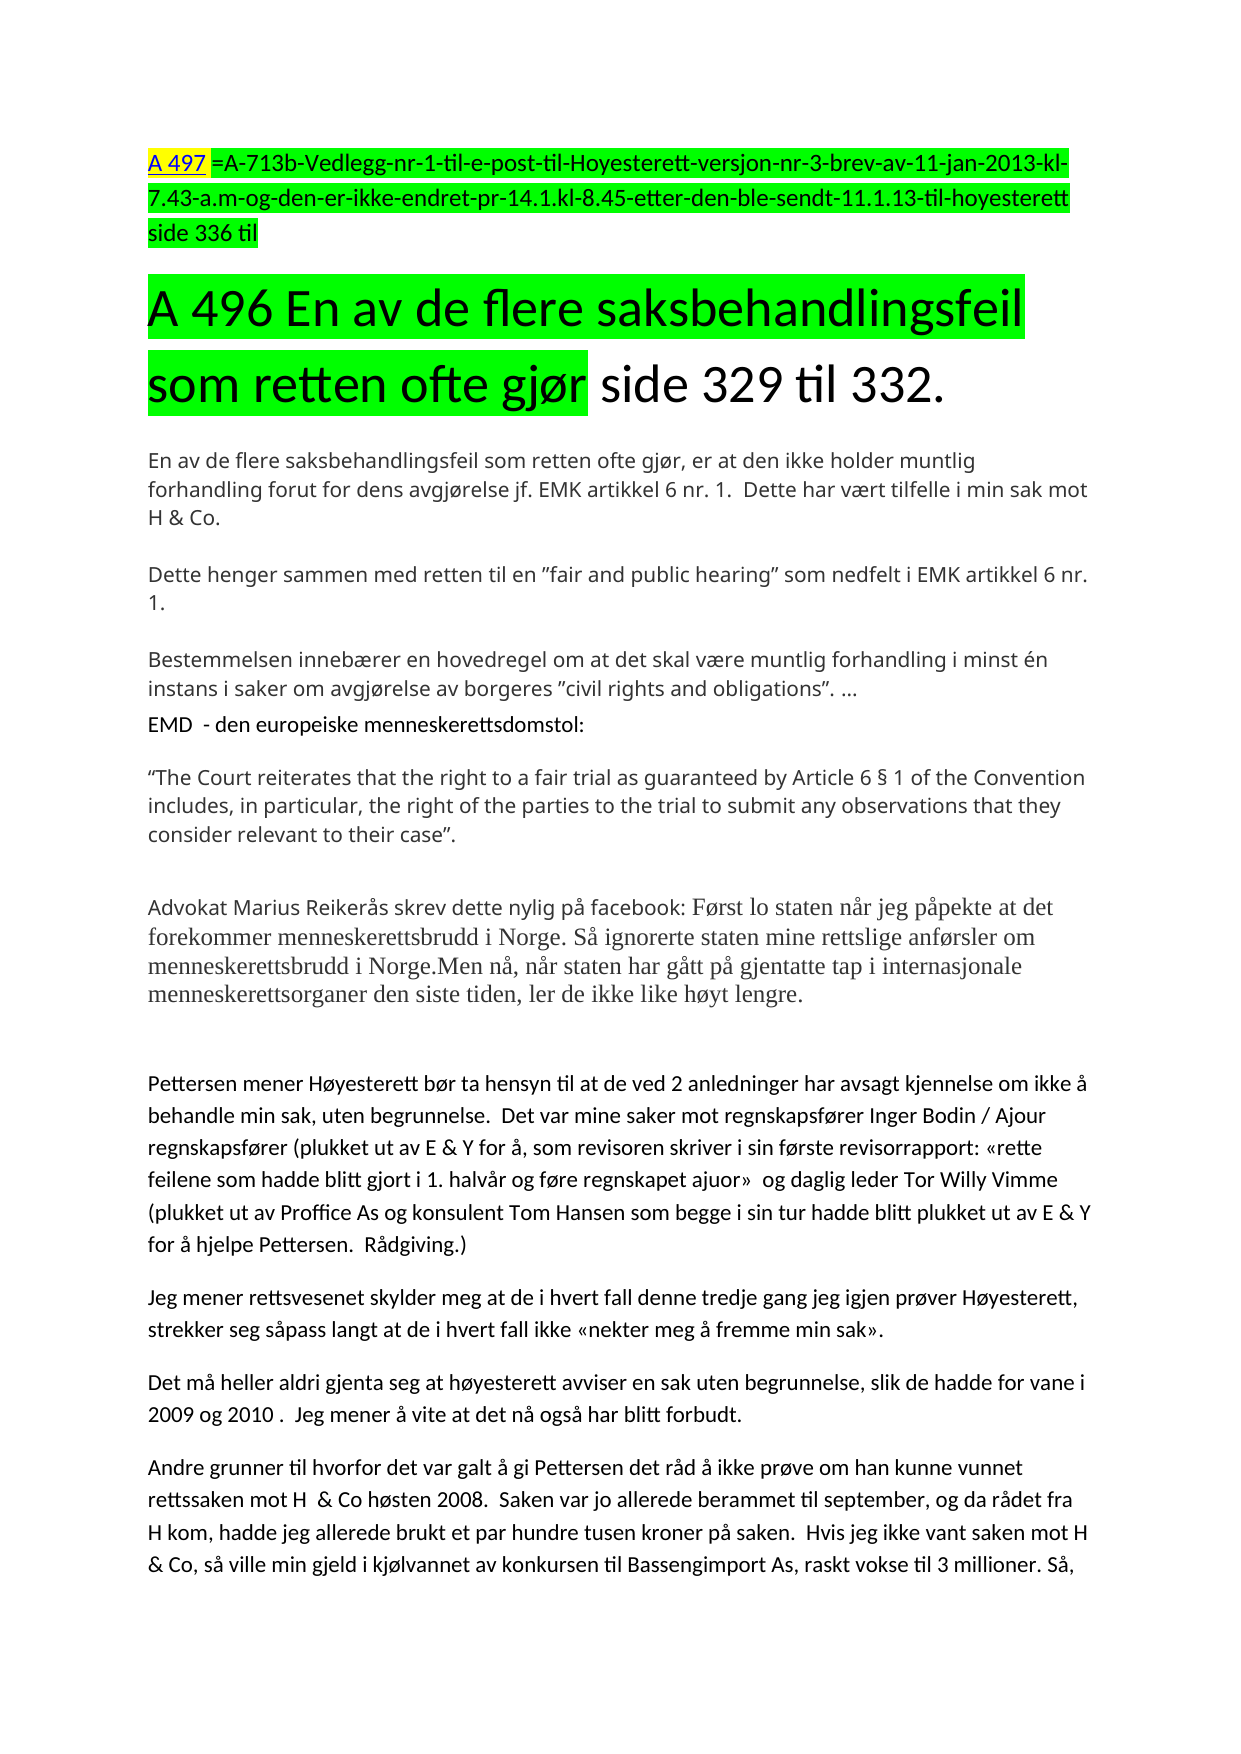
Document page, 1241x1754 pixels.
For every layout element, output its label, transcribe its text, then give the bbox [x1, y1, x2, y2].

text Jeg mener rettsvesenet skylder meg at de i hvert fall denne tredje gang jeg igjen prøver Høyesterett, strekker seg såpass langt at de i hvert fall ikke «nekter meg å fremme min sak». [148, 1283, 1093, 1343]
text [148, 1453, 1093, 1578]
text Pettersen mener Høyesterett bør ta hensyn til at de ved 2 anledninger har avsagt kjennelse om ikke å behandle min sak, uten begrunnelse. Det var mine saker mot regnskapsfører Inger Bodin / Ajour regnskapsfører (plukket ut av E & Y for å, som revisoren skriver i sin første revisorrapport: «rette feilene som hadde blitt gjort i 1. halvår og føre regnskapet ajuor» og daglig leder Tor Willy Vimme (plukket ut av Proffice As og konsulent Tom Hansen som begge i sin tur hadde blitt plukket ut av E & Y for å hjelpe Pettersen. Rådgiving.) [148, 1069, 1093, 1258]
text EMD - den europeiske menneskerettsdomstol: [148, 710, 1093, 738]
text A 497 =A-713b-Vedlegg-nr-1-til-e-post-til-Hoyesterett-versjon-nr-3-brev-av-11-jan-2013-kl-7.43-a.m-og-den-er-ikke-endret-pr-14.1.kl-8.45-etter-den-ble-sendt-11.1.13-til-hoyesterett side 336 til [148, 148, 1093, 248]
text Det må heller aldri gjenta seg at høyesterett avviser en sak uten begrunnelse, slik de hadde for vane i 2009 og 2010 . Jeg mener å vite at det nå også har blitt forbudt. [148, 1368, 1093, 1428]
text En av de flere saksbehandlingsfeil som retten ofte gjør, er at den ikke holder muntlig forhandling forut for dens avgjørelse jf. EMK artikkel 6 nr. 1. Dette har vært tilfelle i min sak mot H & Co. Dette henger sammen med retten til en ”fair and public hearing” som nedfelt i EMK artikkel 6 nr. 1. Bestemmelsen innebærer en hovedregel om at det skal være muntlig forhandling i minst én instans i saker om avgjørelse av borgeres ”civil rights and obligations”. ... [148, 446, 1093, 702]
text “The Court reiterates that the right to a fair trial as guaranteed by Article 6 § 1 of the Convention includes, in particular, the right of the parties to the trial to submit any observations that they consider relevant to their case”. [148, 763, 1093, 848]
text Advokat Marius Reikerås skrev dette nylig på facebook: Først lo staten når jeg påpekte at det forekommer menneskerettsbrudd i Norge. Så ignorerte staten mine rettslige anførsler om menneskerettsbrudd i Norge.Men nå, når staten har gått på gjentatte tap i internasjonale menneskerettsorganer den siste tiden, ler de ikke like høyt lengre. [148, 892, 1093, 1008]
text A 496 En av de flere saksbehandlingsfeil som retten ofte gjør side 329 til 332. [148, 273, 1093, 416]
